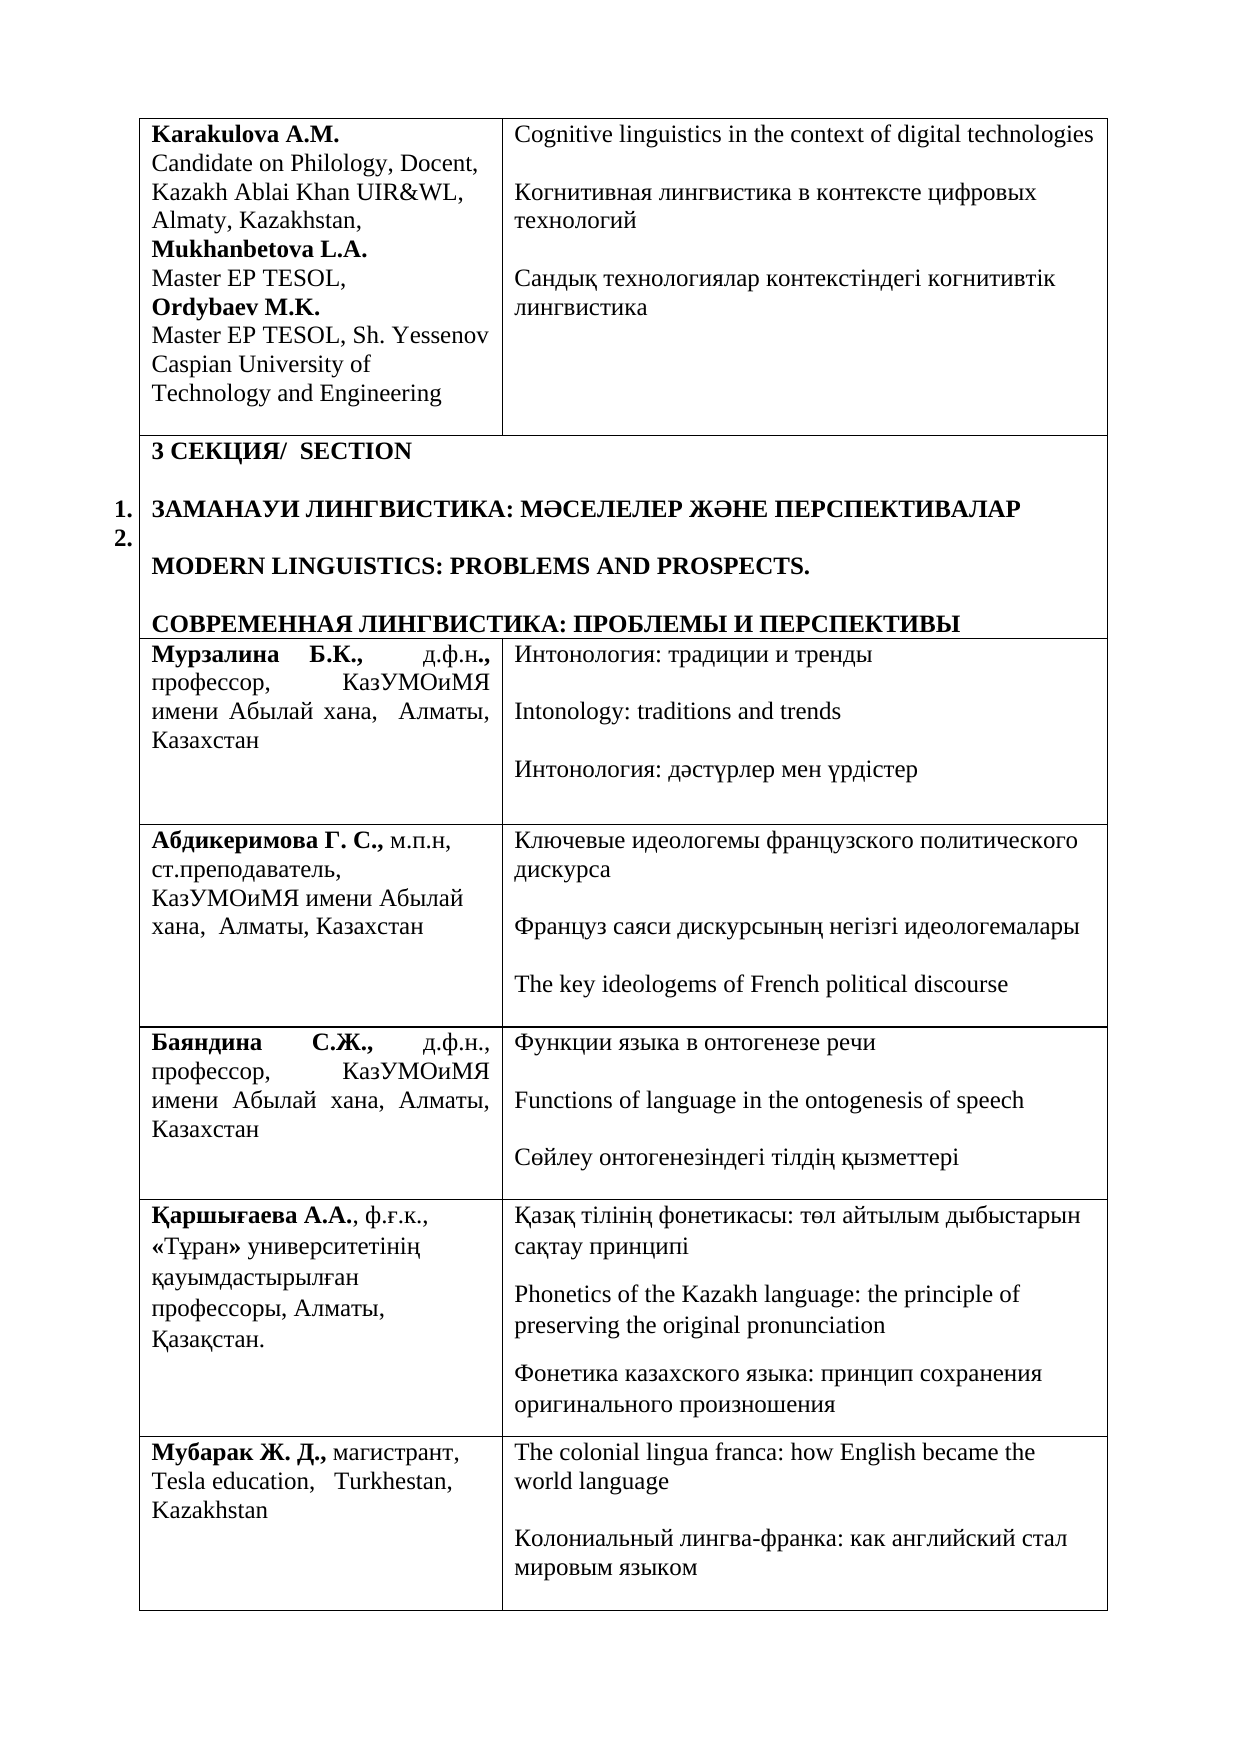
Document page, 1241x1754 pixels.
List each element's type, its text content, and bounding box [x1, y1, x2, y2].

table_cell Қазақ тілінің фонетикасы: төл айтылым дыбыстарын сақтау принципі Phonetics of the Kazakh language: the principle of preserving the original pronunciation Фонетика казахского языка: принцип сохранения оригинального произношения [503, 1200, 1107, 1436]
table_cell Функции языка в онтогенезе речи Functions of language in the ontogenesis of speech Сөйлеу онтогенезіндегі тілдің қызметтері [503, 1028, 1107, 1199]
table_cell Karakulova A.M. Candidate on Philology, Docent, Kazakh Ablai Khan UIR&WL, Almaty, Kazakhstan, Mukhanbetova L.A. Master EP TESOL, Ordybaev M.K. Master EP TESOL, Sh. Yessenov Caspian University of Technology and Engineering [140, 119, 502, 435]
table_cell Баяндина С.Ж., д.ф.н., профессор, КазУМОиМЯ имени Абылай хана, Алматы, Казахстан [140, 1028, 502, 1199]
table_cell 3 СЕКЦИЯ/ SECTION ЗАМАНАУИ ЛИНГВИСТИКА: МӘСЕЛЕЛЕР ЖӘНЕ ПЕРСПЕКТИВАЛАР MODERN LINGUISTICS: PROBLEMS AND PROSPECTS. СОВРЕМЕННАЯ ЛИНГВИСТИКА: ПРОБЛЕМЫ И ПЕРСПЕКТИВЫ [140, 436, 1107, 638]
table_cell Интонология: традиции и тренды Intonology: traditions and trends Интонология: дәстүрлер мен үрдістер [503, 639, 1107, 824]
table_cell Абдикеримова Г. С., м.п.н, ст.преподаватель, КазУМОиМЯ имени Абылай хана, Алматы, Казахстан [140, 825, 502, 1026]
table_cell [140, 1437, 502, 1610]
table_cell Ключевые идеологемы французского политического дискурса Француз саяси дискурсының негізгі идеологемалары The key ideologems of French political discourse [503, 825, 1107, 1026]
table_cell Мурзалина Б.К., д.ф.н., профессор, КазУМОиМЯ имени Абылай хана, Алматы, Казахстан [140, 639, 502, 824]
table_cell Cognitive linguistics in the context of digital technologies Когнитивная лингвистика в контексте цифровых технологий Сандық технологиялар контекстіндегі когнитивтік лингвистика [503, 119, 1107, 435]
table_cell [503, 1437, 1107, 1610]
table_cell Қаршығаева А.А., ф.ғ.к., «Тұран» университетінің қауымдастырылған профессоры, Алматы, Қазақстан. [140, 1200, 502, 1436]
